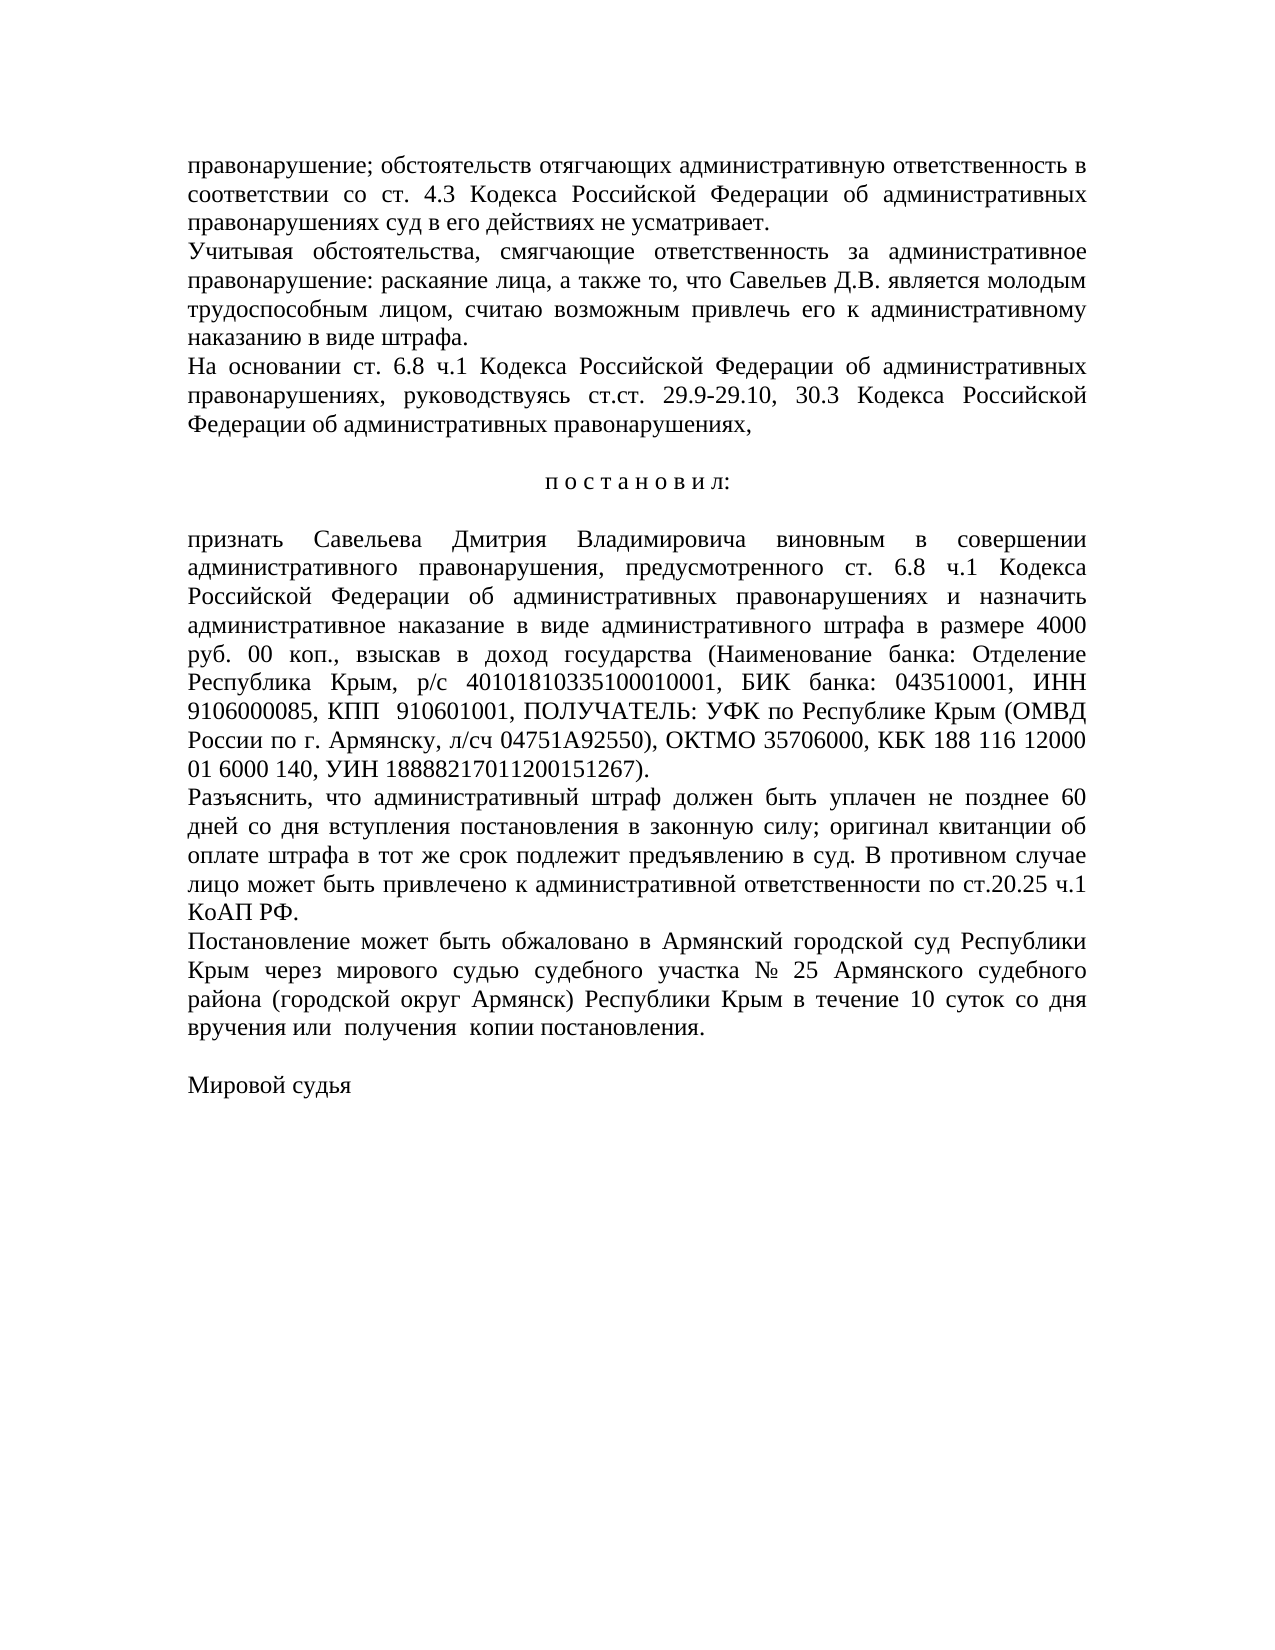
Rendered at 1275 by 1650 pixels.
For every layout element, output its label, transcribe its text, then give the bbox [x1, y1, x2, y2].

text Учитывая обстоятельства, смягчающие ответственность за административное правонарушение: раскаяние лица, а также то, что Савельев Д.В. является молодым трудоспособным лицом, считаю возможным привлечь его к административному наказанию в виде штрафа. [187, 236, 1087, 351]
text п о с т а н о в и л: [187, 466, 1087, 495]
text Мировой судья [187, 1070, 1087, 1099]
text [187, 150, 1087, 236]
text признать Савельева Дмитрия Владимировича виновным в совершении административного правонарушения, предусмотренного ст. 6.8 ч.1 Кодекса Российской Федерации об административных правонарушениях и назначить административное наказание в виде административного штрафа в размере 4000 руб. 00 коп., взыскав в доход государства (Наименование банка: Отделение Республика Крым, р/с 40101810335100010001, БИК банка: 043510001, ИНН 9106000085, КПП 910601001, ПОЛУЧАТЕЛЬ: УФК по Республике Крым (ОМВД России по г. Армянску, л/сч 04751А92550), ОКТМО 35706000, КБК 188 116 12000 01 6000 140, УИН 18888217011200151267). [187, 524, 1087, 782]
text Разъяснить, что административный штраф должен быть уплачен не позднее 60 дней со дня вступления постановления в законную силу; оригинал квитанции об оплате штрафа в тот же срок подлежит предъявлению в суд. В противном случае лицо может быть привлечено к административной ответственности по ст.20.25 ч.1 КоАП РФ. [187, 782, 1087, 926]
text На основании ст. 6.8 ч.1 Кодекса Российской Федерации об административных правонарушениях, руководствуясь ст.ст. 29.9-29.10, 30.3 Кодекса Российской Федерации об административных правонарушениях, [187, 351, 1087, 437]
text Постановление может быть обжаловано в Армянский городской суд Республики Крым через мирового судью судебного участка № 25 Армянского судебного района (городской округ Армянск) Республики Крым в течение 10 суток со дня вручения или получения копии постановления. [187, 926, 1087, 1041]
